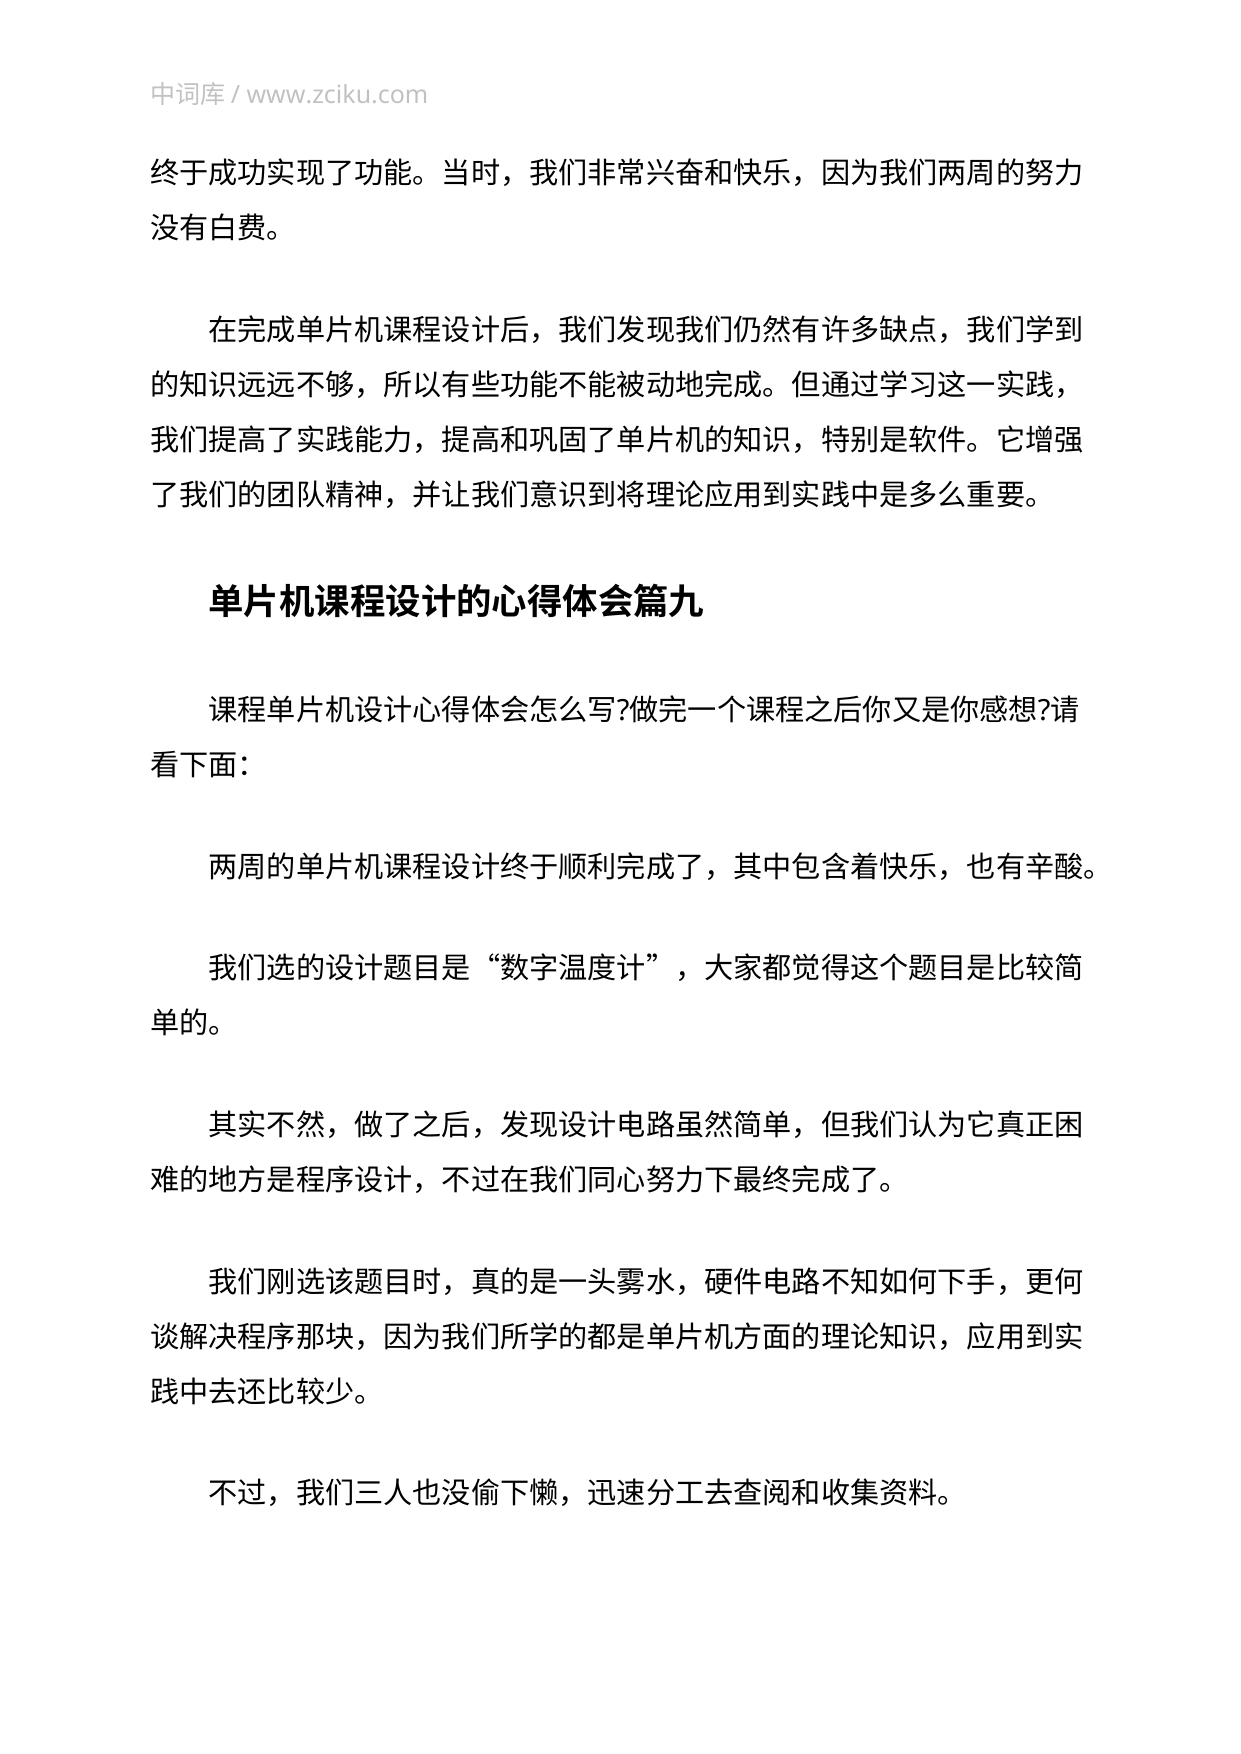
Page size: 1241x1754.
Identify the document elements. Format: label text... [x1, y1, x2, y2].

text 我们选的设计题目是“数字温度计”，大家都觉得这个题目是比较简单的。 [150, 945, 1090, 1042]
text 我们刚选该题目时，真的是一头雾水，硬件电路不知如何下手，更何谈解决程序那块，因为我们所学的都是单片机方面的理论知识，应用到实践中去还比较少。 [150, 1258, 1090, 1411]
text 不过，我们三人也没偷下懒，迅速分工去查阅和收集资料。 [150, 1470, 1090, 1512]
text 在完成单片机课程设计后，我们发现我们仍然有许多缺点，我们学到的知识远远不够，所以有些功能不能被动地完成。但通过学习这一实践，我们提高了实践能力，提高和巩固了单片机的知识，特别是软件。它增强了我们的团队精神，并让我们意识到将理论应用到实践中是多么重要。 [150, 307, 1090, 514]
text 单片机课程设计的心得体会篇九 [150, 573, 1090, 624]
text 两周的单片机课程设计终于顺利完成了，其中包含着快乐，也有辛酸。 [150, 843, 1090, 886]
text 其实不然，做了之后，发现设计电路虽然简单，但我们认为它真正困难的地方是程序设计，不过在我们同心努力下最终完成了。 [150, 1102, 1090, 1199]
text 课程单片机设计心得体会怎么写?做完一个课程之后你又是你感想?请看下面： [150, 687, 1090, 784]
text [150, 150, 1090, 247]
